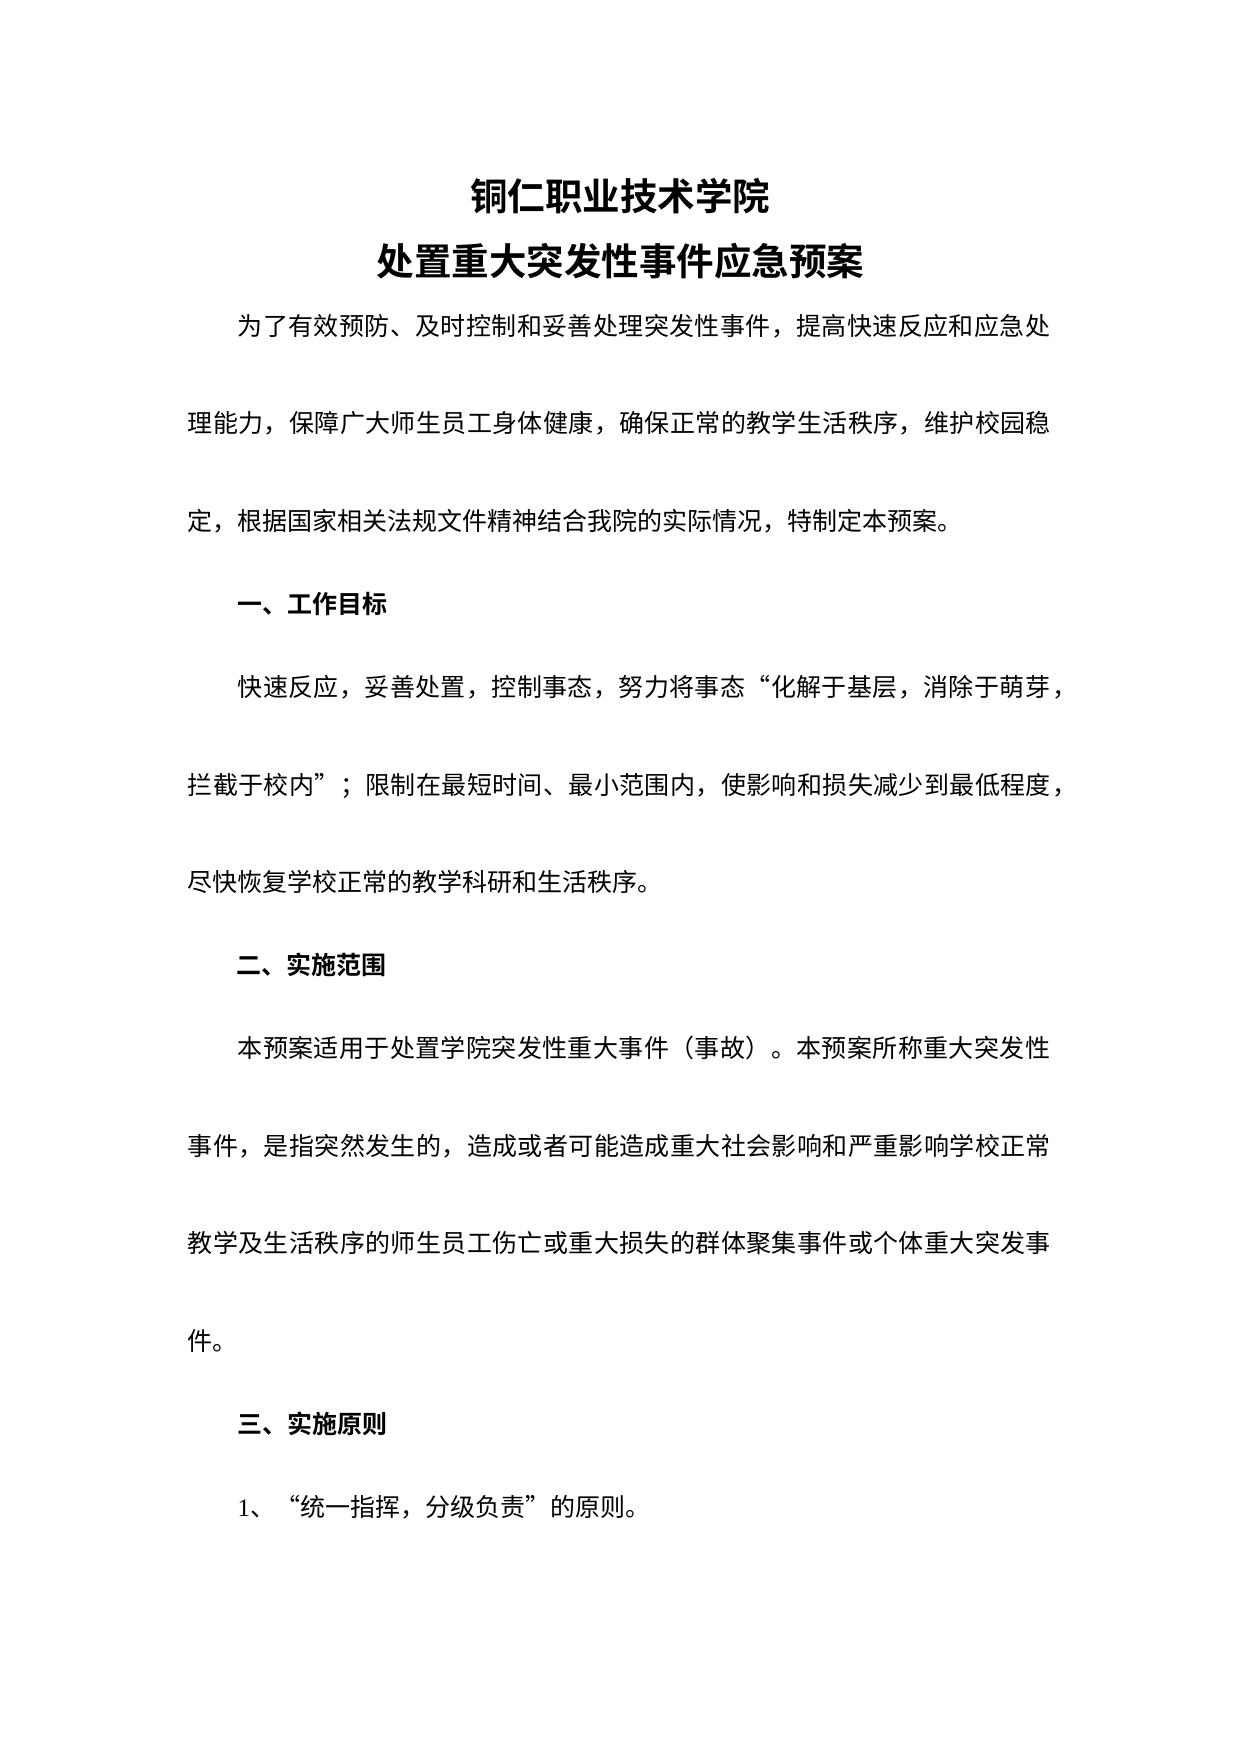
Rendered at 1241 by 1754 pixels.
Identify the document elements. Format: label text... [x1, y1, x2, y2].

text 一、工作目标 [237, 570, 1053, 635]
text 为了有效预防、及时控制和妥善处理突发性事件，提高快速反应和应急处理能力，保障广大师生员工身体健康，确保正常的教学生活秩序，维护校园稳定，根据国家相关法规文件精神结合我院的实际情况，特制定本预案。 [187, 292, 1053, 552]
text 快速反应，妥善处置，控制事态，努力将事态“化解于基层，消除于萌芽，拦截于校内”；限制在最短时间、最小范围内，使影响和损失减少到最低程度，尽快恢复学校正常的教学科研和生活秩序。 [187, 653, 1053, 913]
text 处置重大突发性事件应急预案 [187, 227, 1053, 292]
text 本预案适用于处置学院突发性重大事件（事故）。本预案所称重大突发性事件，是指突然发生的，造成或者可能造成重大社会影响和严重影响学校正常教学及生活秩序的师生员工伤亡或重大损失的群体聚集事件或个体重大突发事件。 [187, 1014, 1053, 1372]
text 1、“统一指挥，分级负责”的原则。 [187, 1473, 1053, 1538]
text 铜仁职业技术学院 [187, 162, 1053, 227]
text 三、实施原则 [187, 1390, 1053, 1455]
text 二、实施范围 [187, 931, 1053, 996]
